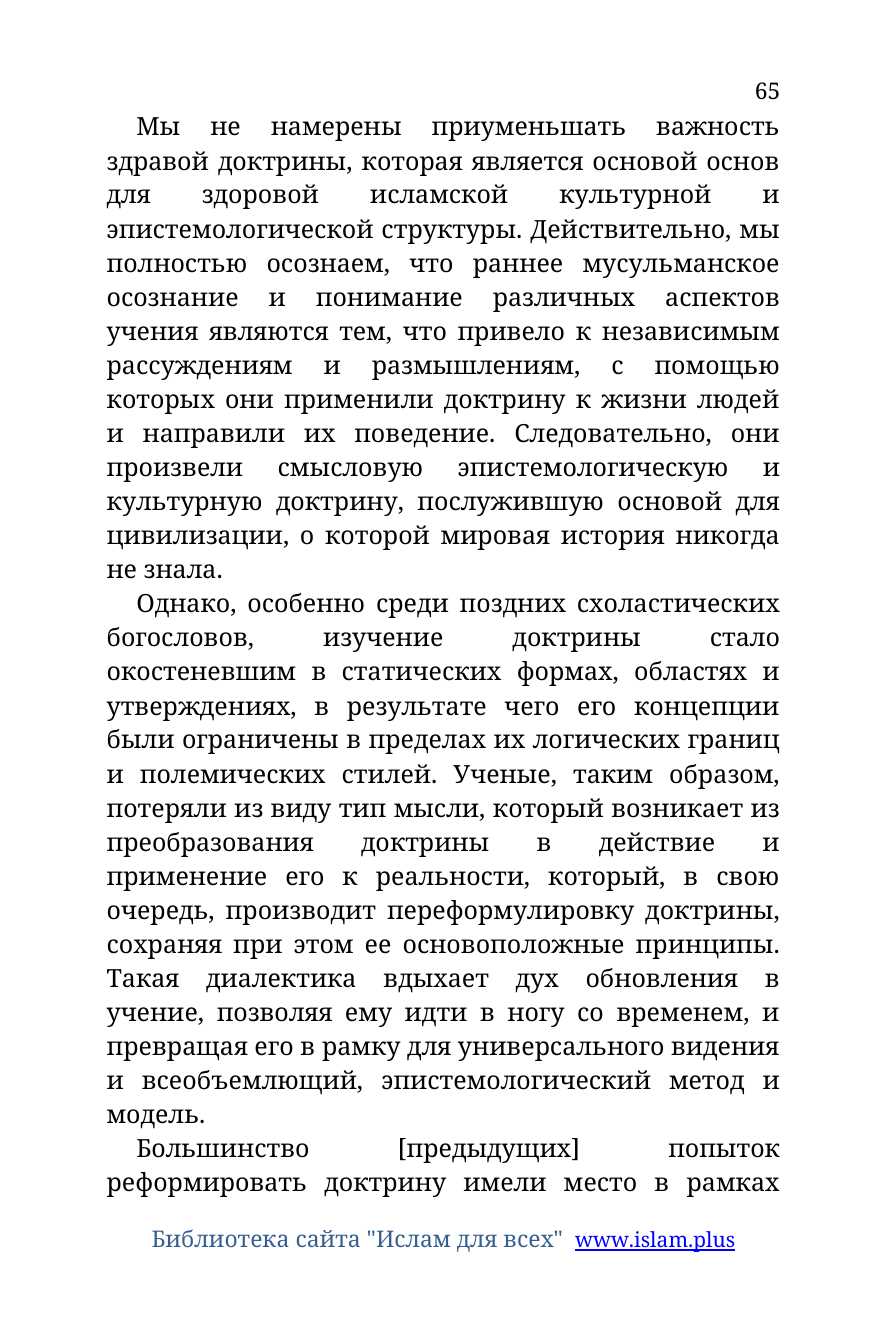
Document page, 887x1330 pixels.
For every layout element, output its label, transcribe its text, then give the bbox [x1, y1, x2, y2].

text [106, 1131, 780, 1199]
text Мы не намерены приуменьшать важность здравой доктрины, которая является основой основ для здоровой исламской культурной и эпистемологической структуры. Действительно, мы полностью осознаем, что раннее мусульманское осознание и понимание различных аспектов учения являются тем, что привело к независимым рассуждениям и размышлениям, с помощью которых они применили доктрину к жизни людей и направили их поведение. Следовательно, они произвели смысловую эпистемологическую и культурную доктрину, послужившую основой для цивилизации, о которой мировая история никогда не знала. [106, 109, 780, 586]
text Однако, особенно среди поздних схоластических богословов, изучение доктрины стало окостеневшим в статических формах, областях и утверждениях, в результате чего его концепции были ограничены в пределах их логических границ и полемических стилей. Ученые, таким образом, потеряли из виду тип мысли, который возникает из преобразования доктрины в действие и применение его к реальности, который, в свою очередь, производит переформулировку доктрины, сохраняя при этом ее основоположные принципы. Такая диалектика вдыхает дух обновления в учение, позволяя ему идти в ногу со временем, и превращая его в рамку для универсального видения и всеобъемлющий, эпистемологический метод и модель. [106, 586, 780, 1131]
